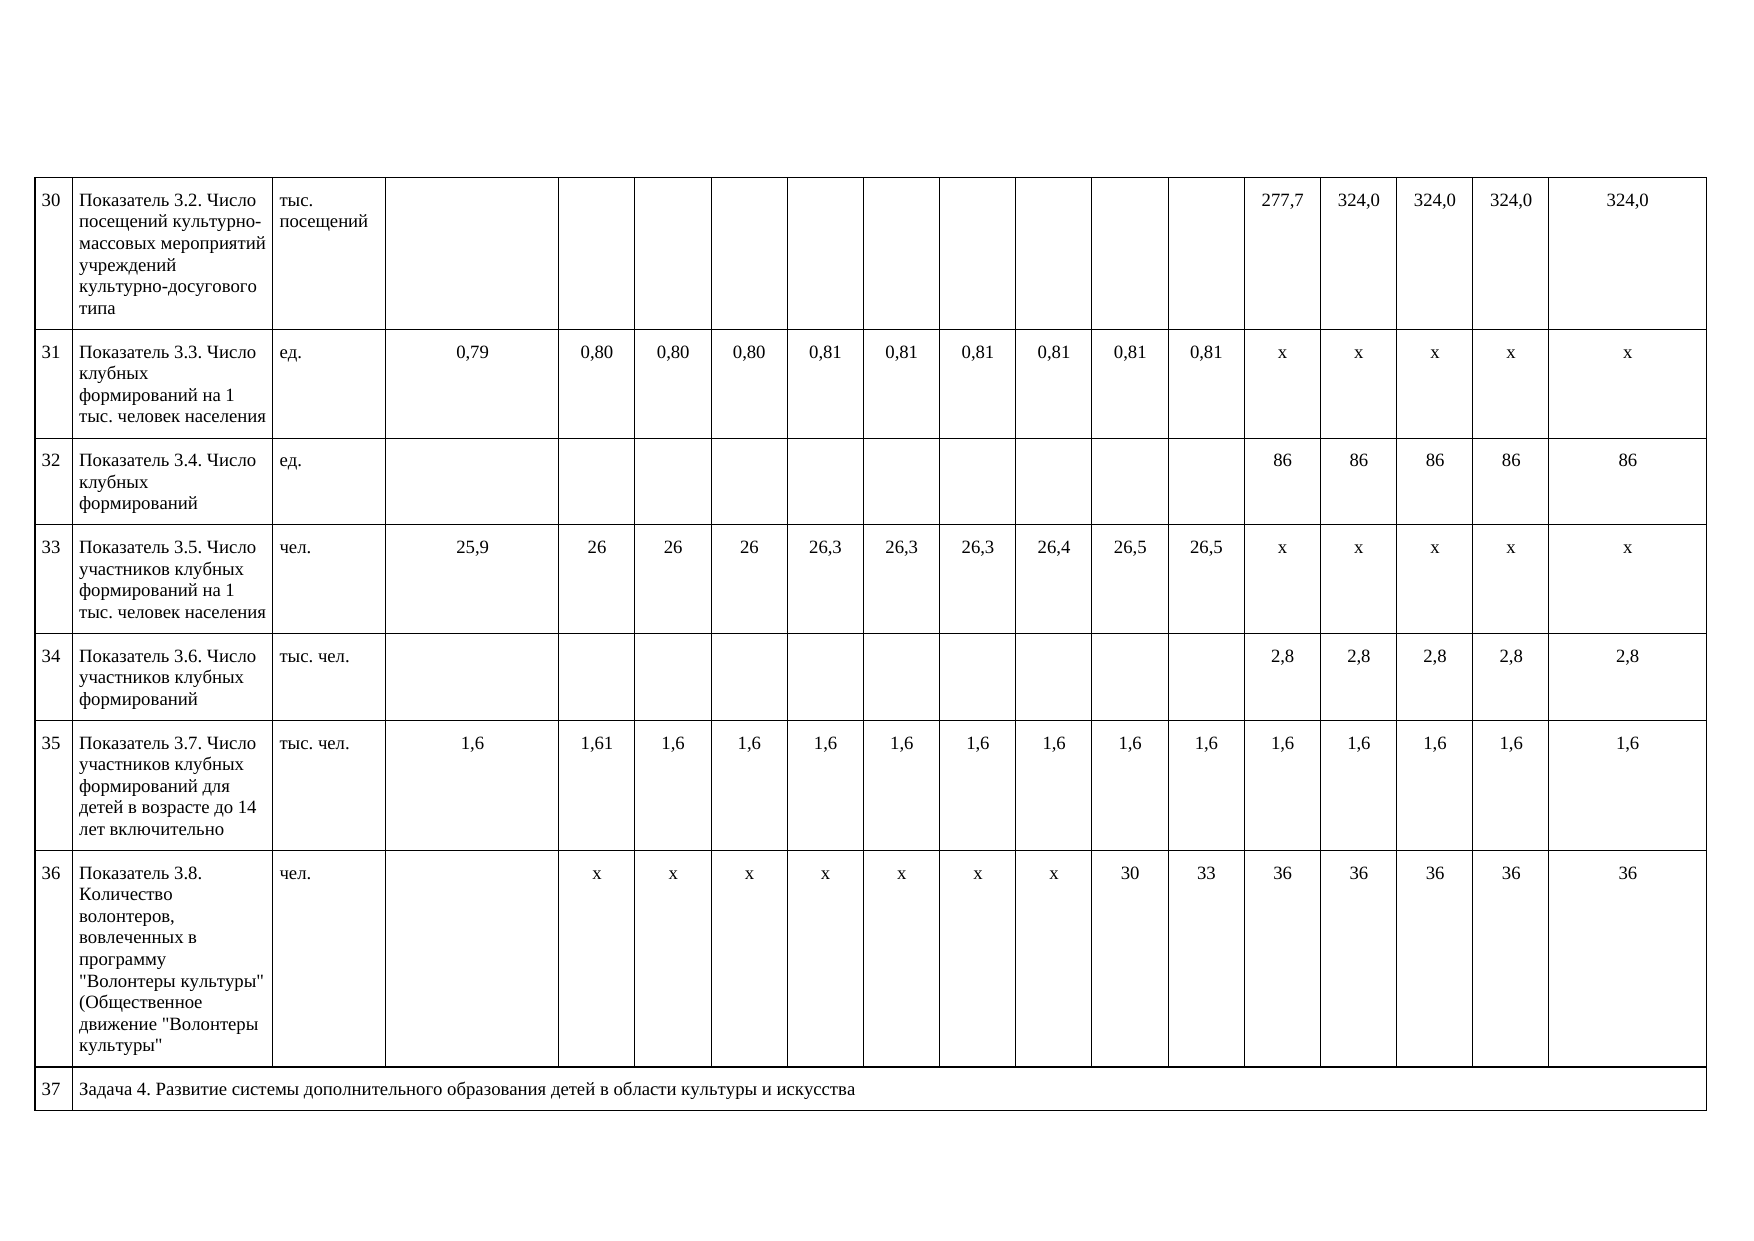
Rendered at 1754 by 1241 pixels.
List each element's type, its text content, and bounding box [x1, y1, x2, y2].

table_cell 86 [1549, 439, 1706, 524]
table_cell 2,8 [1321, 634, 1396, 720]
table_cell [635, 634, 711, 720]
table_cell 0,79 [386, 330, 558, 437]
table_cell х [1321, 525, 1396, 633]
table_cell [712, 178, 787, 329]
table_cell Показатель 3.4. Число клубных формирований [73, 439, 272, 524]
table_cell Показатель 3.3. Число клубных формирований на 1 тыс. человек населения [73, 330, 272, 437]
table_cell 2,8 [1245, 634, 1320, 720]
table_cell [386, 634, 558, 720]
table_cell 1,61 [559, 721, 634, 850]
table_cell 1,6 [940, 721, 1015, 850]
table_cell 1,6 [1169, 721, 1244, 850]
table_cell х [1245, 525, 1320, 633]
table_cell [1169, 439, 1244, 524]
table_cell х [1473, 330, 1548, 437]
table_cell 34 [36, 634, 72, 720]
table_cell 36 [36, 851, 72, 1066]
table_cell 0,81 [788, 330, 863, 437]
table_cell [635, 439, 711, 524]
table_cell 0,81 [1092, 330, 1168, 437]
table_cell 26,5 [1169, 525, 1244, 633]
table_cell 86 [1397, 439, 1472, 524]
table_cell 1,6 [1016, 721, 1091, 850]
table_cell х [1016, 851, 1091, 1066]
table_cell 1,6 [712, 721, 787, 850]
table_cell 26,3 [864, 525, 939, 633]
table_cell 26,5 [1092, 525, 1168, 633]
table_cell х [1397, 330, 1472, 437]
table_cell 30 [1092, 851, 1168, 1066]
table_cell 1,6 [1473, 721, 1548, 850]
table_cell [788, 634, 863, 720]
table_cell 26 [635, 525, 711, 633]
table_cell тыс. посещений [273, 178, 385, 329]
table_cell 1,6 [864, 721, 939, 850]
table_cell 1,6 [635, 721, 711, 850]
table_cell х [1397, 525, 1472, 633]
table_cell ед. [273, 330, 385, 437]
table_cell 86 [1321, 439, 1396, 524]
table_cell 2,8 [1549, 634, 1706, 720]
table_cell 26,3 [788, 525, 863, 633]
table_cell [1169, 634, 1244, 720]
table_cell 0,81 [864, 330, 939, 437]
table_cell 0,81 [940, 330, 1015, 437]
table_cell [788, 178, 863, 329]
table_cell х [712, 851, 787, 1066]
table_cell 86 [1245, 439, 1320, 524]
table_cell [940, 439, 1015, 524]
table_cell 324,0 [1321, 178, 1396, 329]
table_cell 26,3 [940, 525, 1015, 633]
table_cell Показатель 3.5. Число участников клубных формирований на 1 тыс. человек населения [73, 525, 272, 633]
table_cell 26,4 [1016, 525, 1091, 633]
table_cell х [788, 851, 863, 1066]
table_cell х [635, 851, 711, 1066]
table_cell 31 [36, 330, 72, 437]
table_cell [712, 439, 787, 524]
table_cell [940, 634, 1015, 720]
table_cell 1,6 [1397, 721, 1472, 850]
table_cell [386, 851, 558, 1066]
table_cell 1,6 [1245, 721, 1320, 850]
table_cell 324,0 [1397, 178, 1472, 329]
table_cell тыс. чел. [273, 634, 385, 720]
table_cell Задача 4. Развитие системы дополнительного образования детей в области культуры и искусства [73, 1068, 1706, 1110]
table_cell 30 [36, 178, 72, 329]
table_cell чел. [273, 525, 385, 633]
table_cell 1,6 [788, 721, 863, 850]
table_cell 33 [1169, 851, 1244, 1066]
table_cell 36 [1549, 851, 1706, 1066]
table_cell 0,80 [712, 330, 787, 437]
table_cell Показатель 3.7. Число участников клубных формирований для детей в возрасте до 14 лет включительно [73, 721, 272, 850]
table_cell 1,6 [1321, 721, 1396, 850]
table_cell х [864, 851, 939, 1066]
table_cell [559, 178, 634, 329]
table_cell [1092, 439, 1168, 524]
table_cell [864, 634, 939, 720]
table_cell Показатель 3.8. Количество волонтеров, вовлеченных в программу "Волонтеры культуры" (Общественное движение "Волонтеры культуры" [73, 851, 272, 1066]
table_cell 25,9 [386, 525, 558, 633]
table_cell 35 [36, 721, 72, 850]
table_cell ед. [273, 439, 385, 524]
table_cell 36 [1473, 851, 1548, 1066]
table_cell [1016, 634, 1091, 720]
table_cell 36 [1245, 851, 1320, 1066]
table_cell 324,0 [1549, 178, 1706, 329]
table_cell 36 [1397, 851, 1472, 1066]
table_cell х [559, 851, 634, 1066]
table_cell 33 [36, 525, 72, 633]
table_cell тыс. чел. [273, 721, 385, 850]
table_cell [635, 178, 711, 329]
table_cell х [1473, 525, 1548, 633]
table_cell [386, 178, 558, 329]
table_cell [1016, 178, 1091, 329]
table_cell х [1549, 330, 1706, 437]
table_cell [788, 439, 863, 524]
table_cell х [1245, 330, 1320, 437]
table_cell 36 [1321, 851, 1396, 1066]
table_cell 86 [1473, 439, 1548, 524]
table_cell 1,6 [386, 721, 558, 850]
table_cell [559, 439, 634, 524]
table_cell 0,80 [559, 330, 634, 437]
table_cell Показатель 3.6. Число участников клубных формирований [73, 634, 272, 720]
table_cell [1092, 634, 1168, 720]
table_cell 37 [36, 1068, 72, 1110]
table_cell 2,8 [1397, 634, 1472, 720]
table_cell [940, 178, 1015, 329]
table_cell Показатель 3.2. Число посещений культурно-массовых мероприятий учреждений культурно-досугового типа [73, 178, 272, 329]
table_cell [712, 634, 787, 720]
table_cell х [940, 851, 1015, 1066]
table_cell 0,81 [1169, 330, 1244, 437]
table_cell х [1549, 525, 1706, 633]
table_cell х [1321, 330, 1396, 437]
table_cell 0,80 [635, 330, 711, 437]
table_cell [1092, 178, 1168, 329]
table_cell 0,81 [1016, 330, 1091, 437]
table_cell 2,8 [1473, 634, 1548, 720]
table_cell [864, 178, 939, 329]
table_cell 26 [559, 525, 634, 633]
table_cell [1016, 439, 1091, 524]
table_cell 1,6 [1092, 721, 1168, 850]
table_cell 1,6 [1549, 721, 1706, 850]
table_cell [864, 439, 939, 524]
table_cell [1169, 178, 1244, 329]
table_cell [386, 439, 558, 524]
table_cell 277,7 [1245, 178, 1320, 329]
table_cell 26 [712, 525, 787, 633]
table_cell 32 [36, 439, 72, 524]
table_cell 324,0 [1473, 178, 1548, 329]
table_cell чел. [273, 851, 385, 1066]
table_cell [559, 634, 634, 720]
